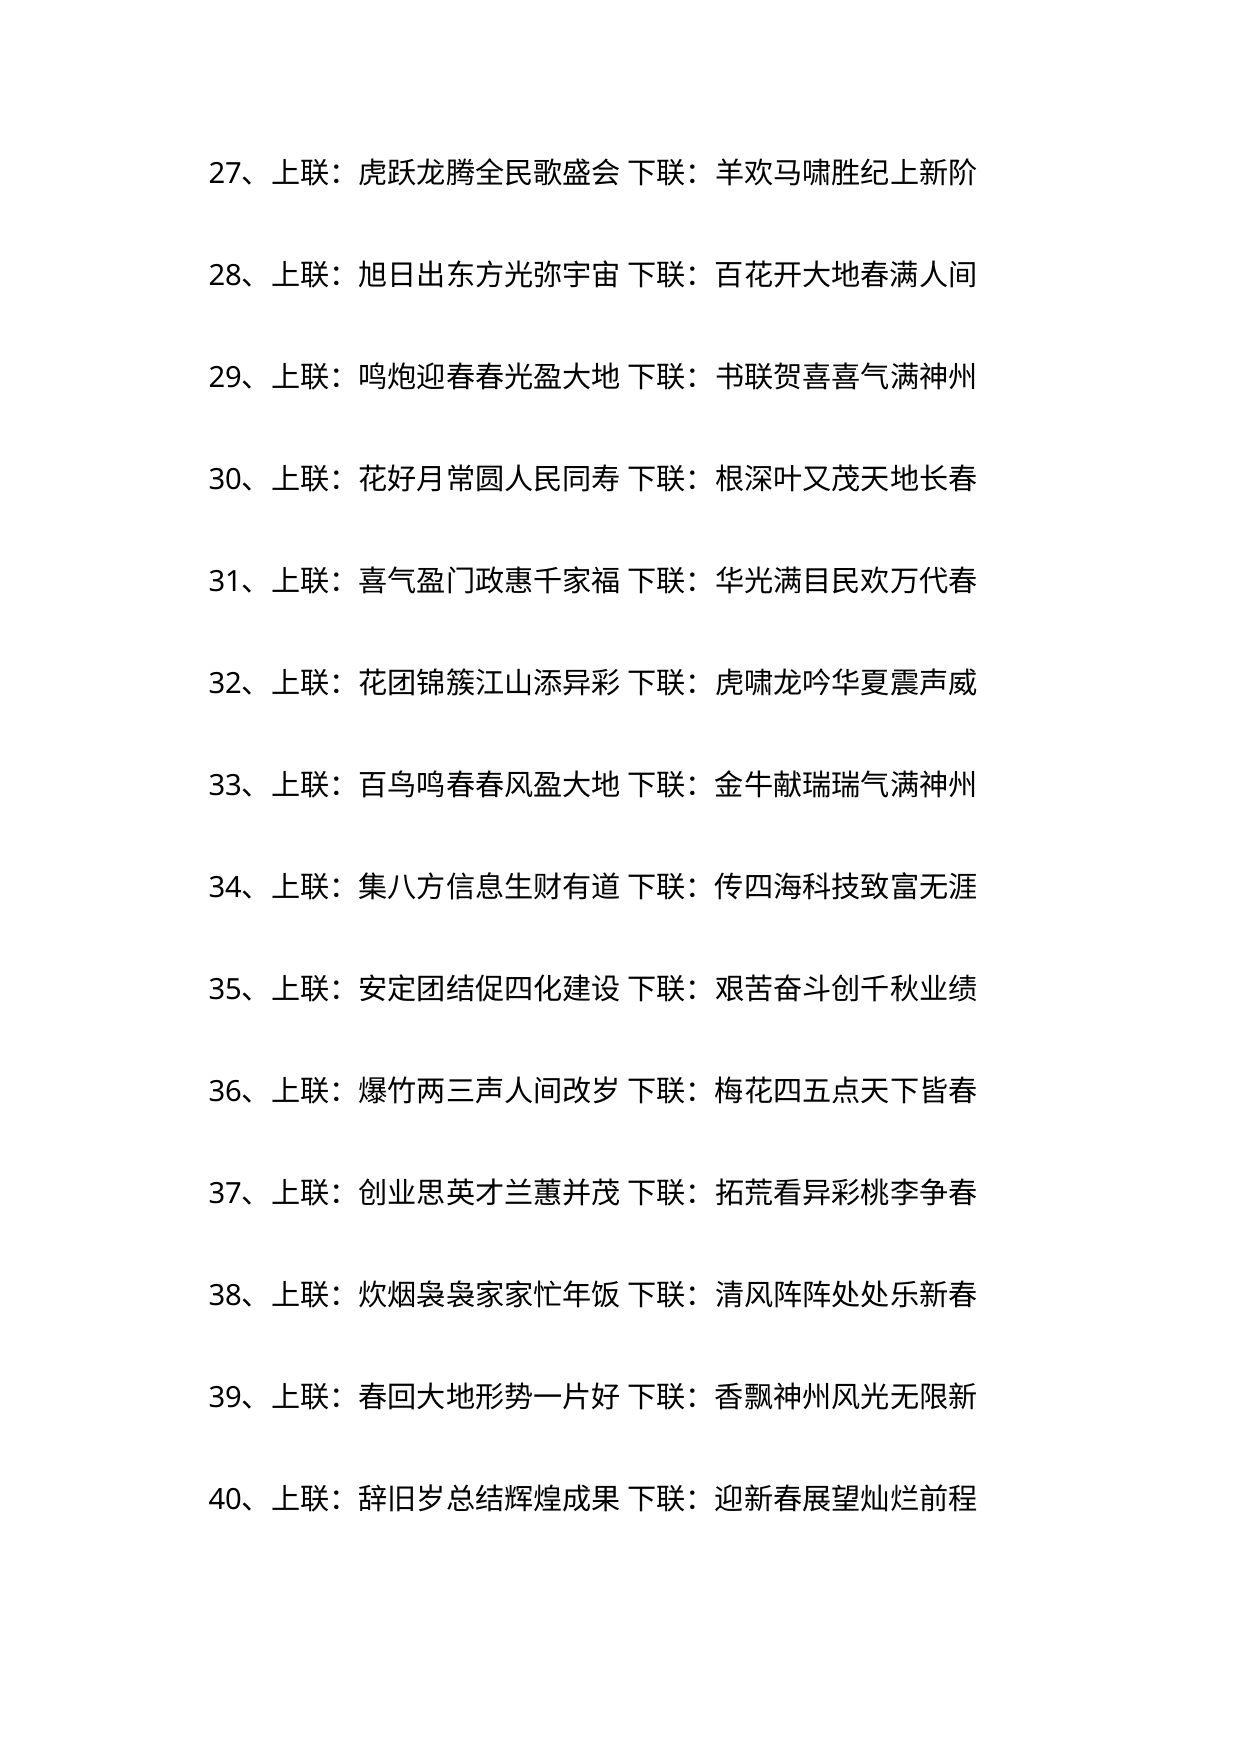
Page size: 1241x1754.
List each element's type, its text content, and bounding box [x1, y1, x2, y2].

text 28、上联：旭日出东方光弥宇宙 下联：百花开大地春满人间 [150, 252, 1090, 294]
text 30、上联：花好月常圆人民同寿 下联：根深叶又茂天地长春 [150, 456, 1090, 498]
text 33、上联：百鸟鸣春春风盈大地 下联：金牛献瑞瑞气满神州 [150, 762, 1090, 804]
text 40、上联：辞旧岁总结辉煌成果 下联：迎新春展望灿烂前程 [150, 1476, 1090, 1518]
text 39、上联：春回大地形势一片好 下联：香飘神州风光无限新 [150, 1374, 1090, 1416]
text 38、上联：炊烟袅袅家家忙年饭 下联：清风阵阵处处乐新春 [150, 1272, 1090, 1314]
text 34、上联：集八方信息生财有道 下联：传四海科技致富无涯 [150, 864, 1090, 906]
text 31、上联：喜气盈门政惠千家福 下联：华光满目民欢万代春 [150, 558, 1090, 600]
text 36、上联：爆竹两三声人间改岁 下联：梅花四五点天下皆春 [150, 1068, 1090, 1110]
text 37、上联：创业思英才兰蕙并茂 下联：拓荒看异彩桃李争春 [150, 1170, 1090, 1212]
text 32、上联：花团锦簇江山添异彩 下联：虎啸龙吟华夏震声威 [150, 660, 1090, 702]
text 35、上联：安定团结促四化建设 下联：艰苦奋斗创千秋业绩 [150, 966, 1090, 1008]
text 27、上联：虎跃龙腾全民歌盛会 下联：羊欢马啸胜纪上新阶 [150, 150, 1090, 192]
text 29、上联：鸣炮迎春春光盈大地 下联：书联贺喜喜气满神州 [150, 354, 1090, 396]
